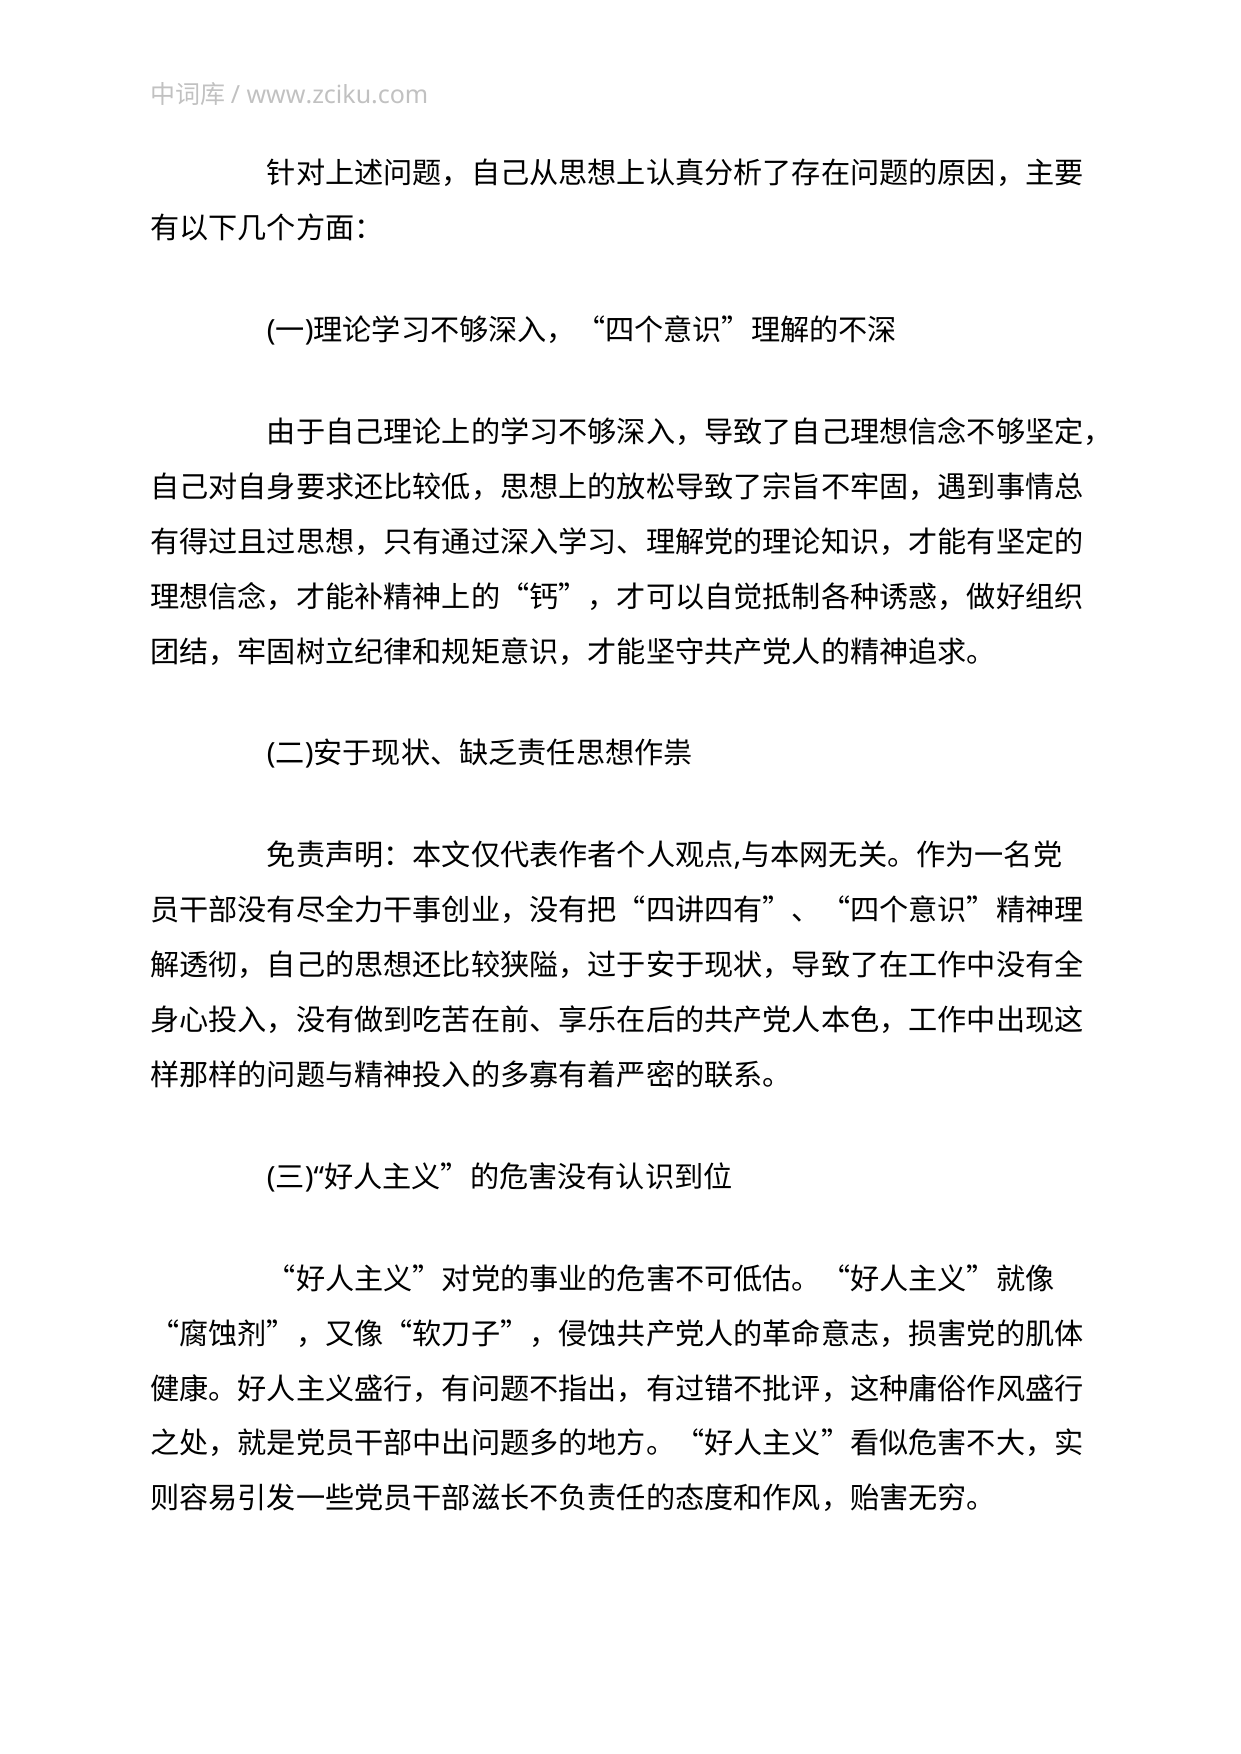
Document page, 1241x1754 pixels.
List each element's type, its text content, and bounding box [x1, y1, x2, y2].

text (三)“好人主义”的危害没有认识到位 [150, 1153, 1090, 1196]
text (一)理论学习不够深入，“四个意识”理解的不深 [150, 307, 1090, 349]
text (二)安于现状、缺乏责任思想作祟 [150, 730, 1090, 772]
text 由于自己理论上的学习不够深入，导致了自己理想信念不够坚定，自己对自身要求还比较低，思想上的放松导致了宗旨不牢固，遇到事情总有得过且过思想，只有通过深入学习、理解党的理论知识，才能有坚定的理想信念，才能补精神上的“钙”，才可以自觉抵制各种诱惑，做好组织团结，牢固树立纪律和规矩意识，才能坚守共产党人的精神追求。 [150, 409, 1090, 671]
text “好人主义”对党的事业的危害不可低估。“好人主义”就像“腐蚀剂”，又像“软刀子”，侵蚀共产党人的革命意志，损害党的肌体健康。好人主义盛行，有问题不指出，有过错不批评，这种庸俗作风盛行之处，就是党员干部中出问题多的地方。“好人主义”看似危害不大，实则容易引发一些党员干部滋长不负责任的态度和作风，贻害无穷。 [150, 1255, 1090, 1517]
text 针对上述问题，自己从思想上认真分析了存在问题的原因，主要有以下几个方面： [150, 150, 1090, 247]
text 免责声明：本文仅代表作者个人观点,与本网无关。作为一名党员干部没有尽全力干事创业，没有把“四讲四有”、“四个意识”精神理解透彻，自己的思想还比较狭隘，过于安于现状，导致了在工作中没有全身心投入，没有做到吃苦在前、享乐在后的共产党人本色，工作中出现这样那样的问题与精神投入的多寡有着严密的联系。 [150, 832, 1090, 1094]
